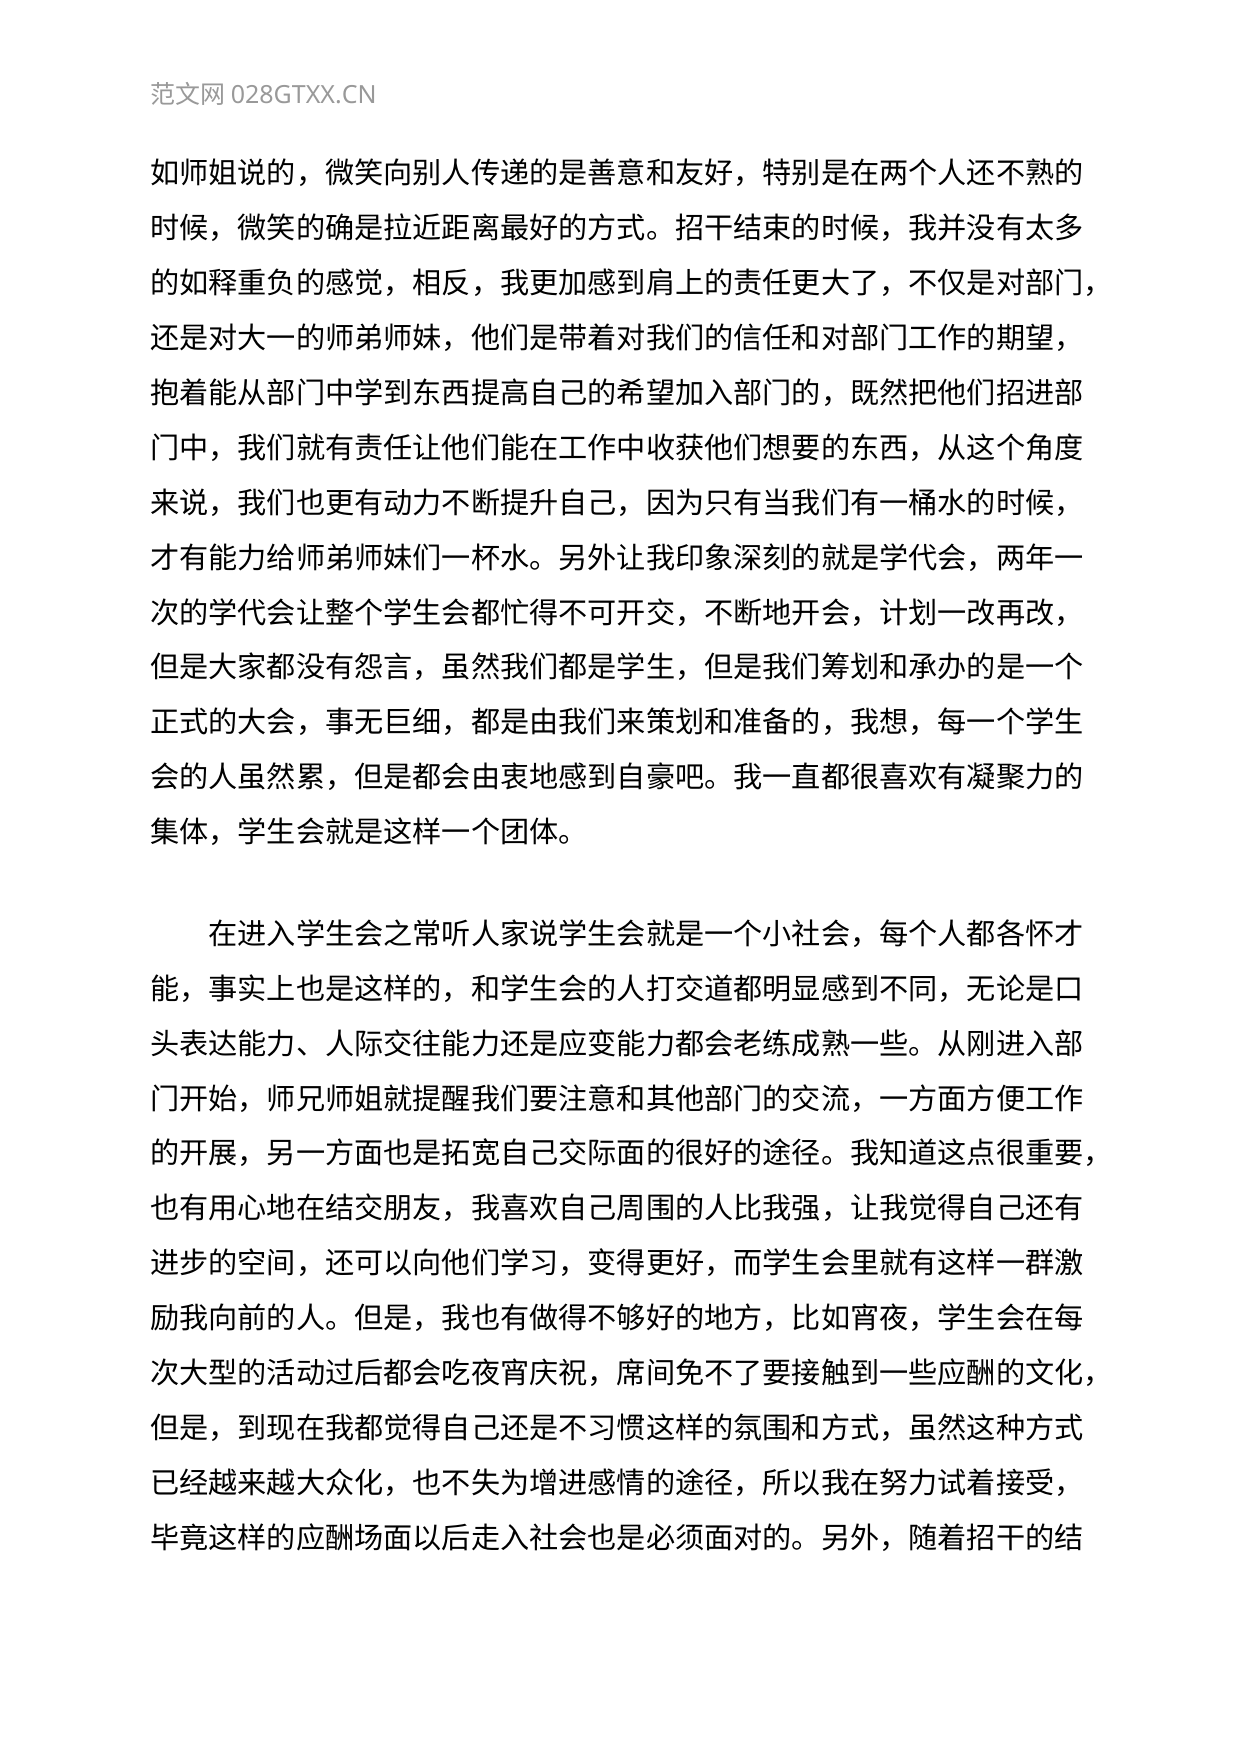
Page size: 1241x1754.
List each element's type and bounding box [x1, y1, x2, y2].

text [150, 911, 1090, 1557]
text [150, 150, 1090, 851]
